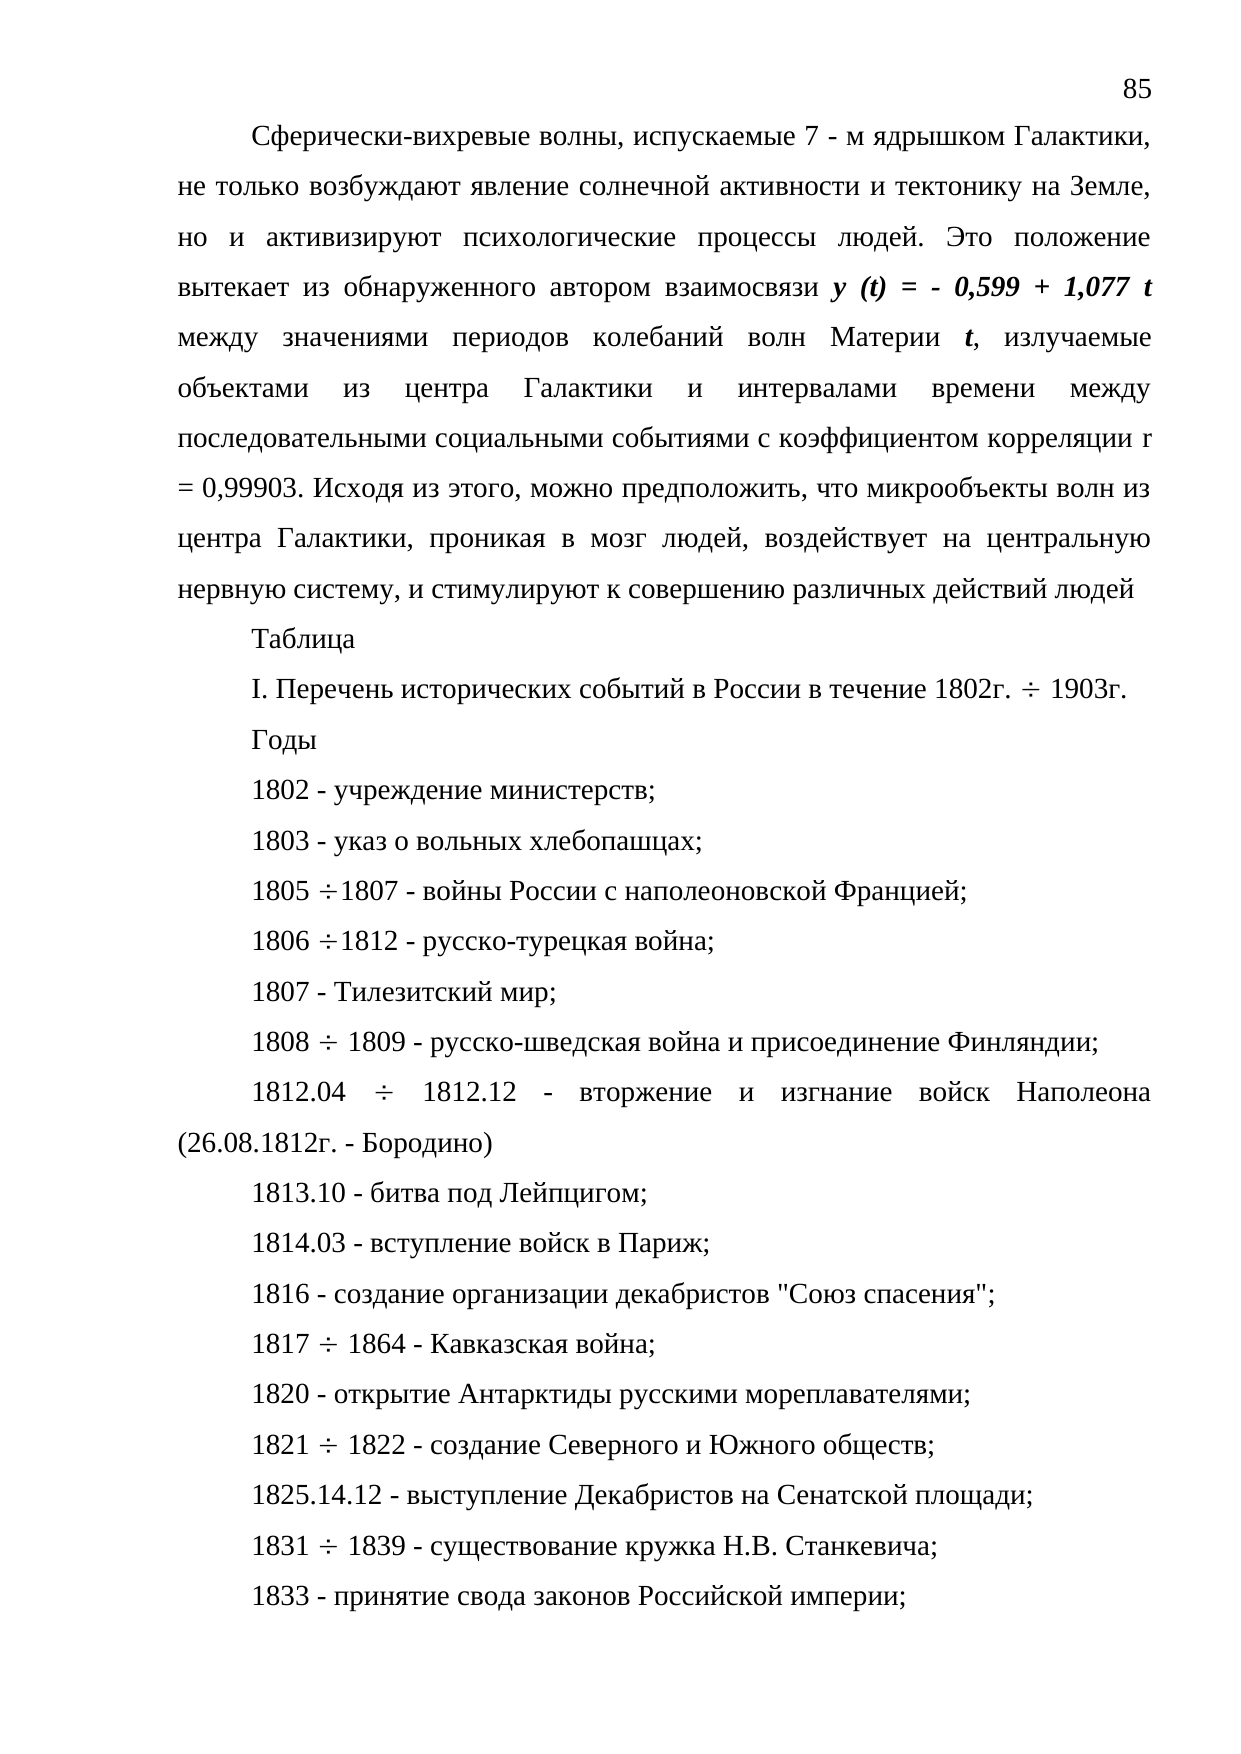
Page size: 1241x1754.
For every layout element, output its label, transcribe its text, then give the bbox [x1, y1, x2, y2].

text 1805 1807 - войны России с наполеоновской Францией; [177, 873, 1152, 907]
text 1816 - создание организации декабристов "Союз спасения"; [177, 1276, 1152, 1309]
text 1803 - указ о вольных хлебопашцах; [177, 823, 1152, 856]
text Сферически-вихревые волны, испускаемые 7 - м ядрышком Галактики, не только возбуждают явление солнечной активности и тектонику на Земле, но и активизируют психологические процессы людей. Это положение вытекает из обнаруженного автором взаимосвязи y (t) = - 0,599 + 1,077 t между значениями периодов колебаний волн Материи t, излучаемые объектами из центра Галактики и интервалами времени между последовательными социальными событиями с коэффициентом корреляции r = 0,99903. Исходя из этого, можно предположить, что микрообъекты волн из центра Галактики, проникая в мозг людей, воздействует на центральную нервную систему, и стимулируют к совершению различных действий людей [177, 118, 1152, 604]
text 1807 - Тилезитский мир; [177, 974, 1152, 1007]
text 1825.14.12 - выступление Декабристов на Сенатской площади; [177, 1477, 1152, 1511]
text I. Перечень исторических событий в России в течение 1802г. 1903г. [177, 672, 1152, 705]
text 1831 1839 - существование кружка Н.В. Станкевича; [177, 1528, 1152, 1561]
text 1833 - принятие свода законов Российской империи; [177, 1578, 1152, 1612]
text 1806 1812 - русско-турецкая война; [177, 923, 1152, 957]
text 1808 1809 - русско-шведская война и присоединение Финляндии; [177, 1024, 1152, 1058]
text 1820 - открытие Антарктиды русскими мореплавателями; [177, 1377, 1152, 1410]
text 1802 - учреждение министерств; [177, 772, 1152, 806]
text 1814.03 - вступление войск в Париж; [177, 1226, 1152, 1259]
text Годы [177, 722, 1152, 756]
text 1812.04 1812.12 - вторжение и изгнание войск Наполеона (26.08.1812г. - Бородино) [177, 1074, 1152, 1158]
text 1821 1822 - создание Северного и Южного обществ; [177, 1427, 1152, 1461]
text Таблица [177, 621, 1152, 655]
text 1817 1864 - Кавказская война; [177, 1326, 1152, 1360]
text 1813.10 - битва под Лейпцигом; [177, 1175, 1152, 1209]
